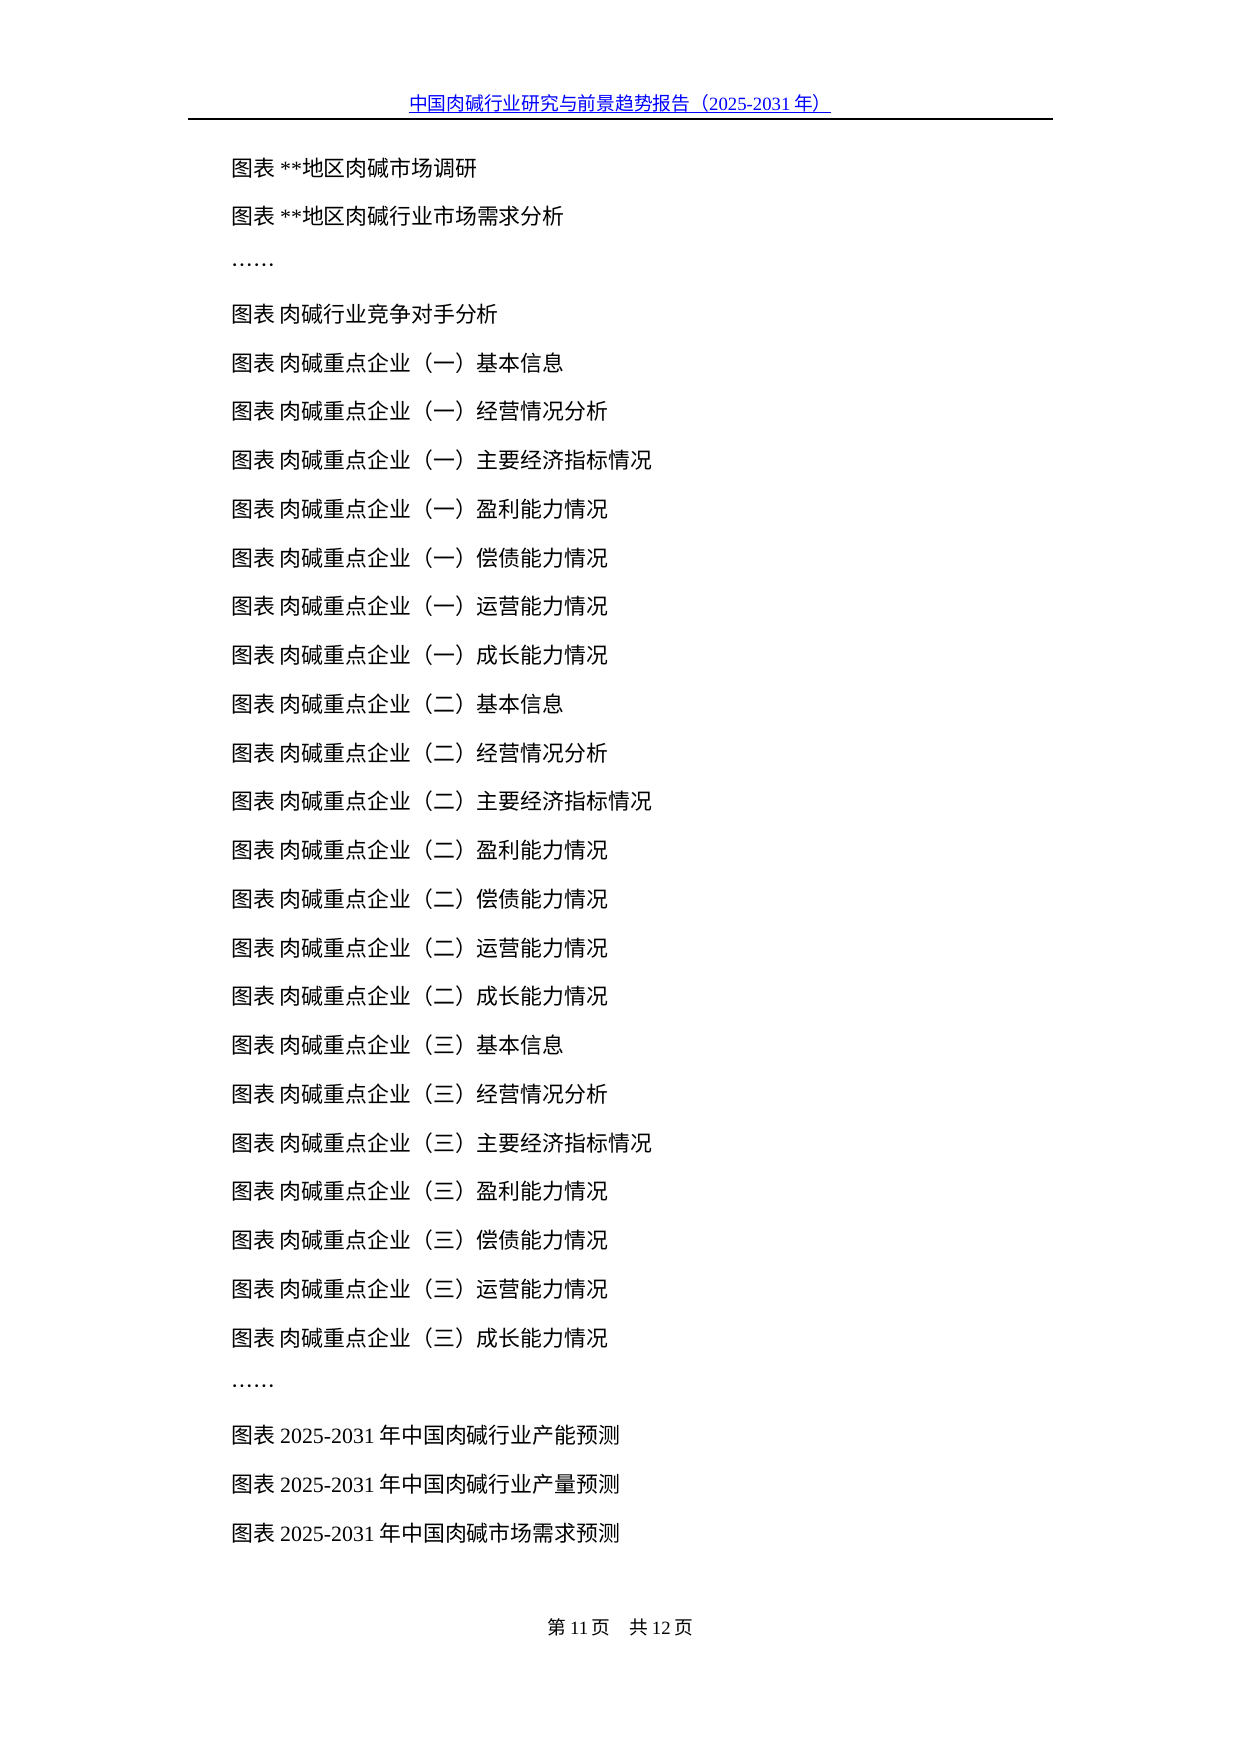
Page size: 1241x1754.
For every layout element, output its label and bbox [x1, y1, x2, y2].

text [187, 150, 1053, 1548]
